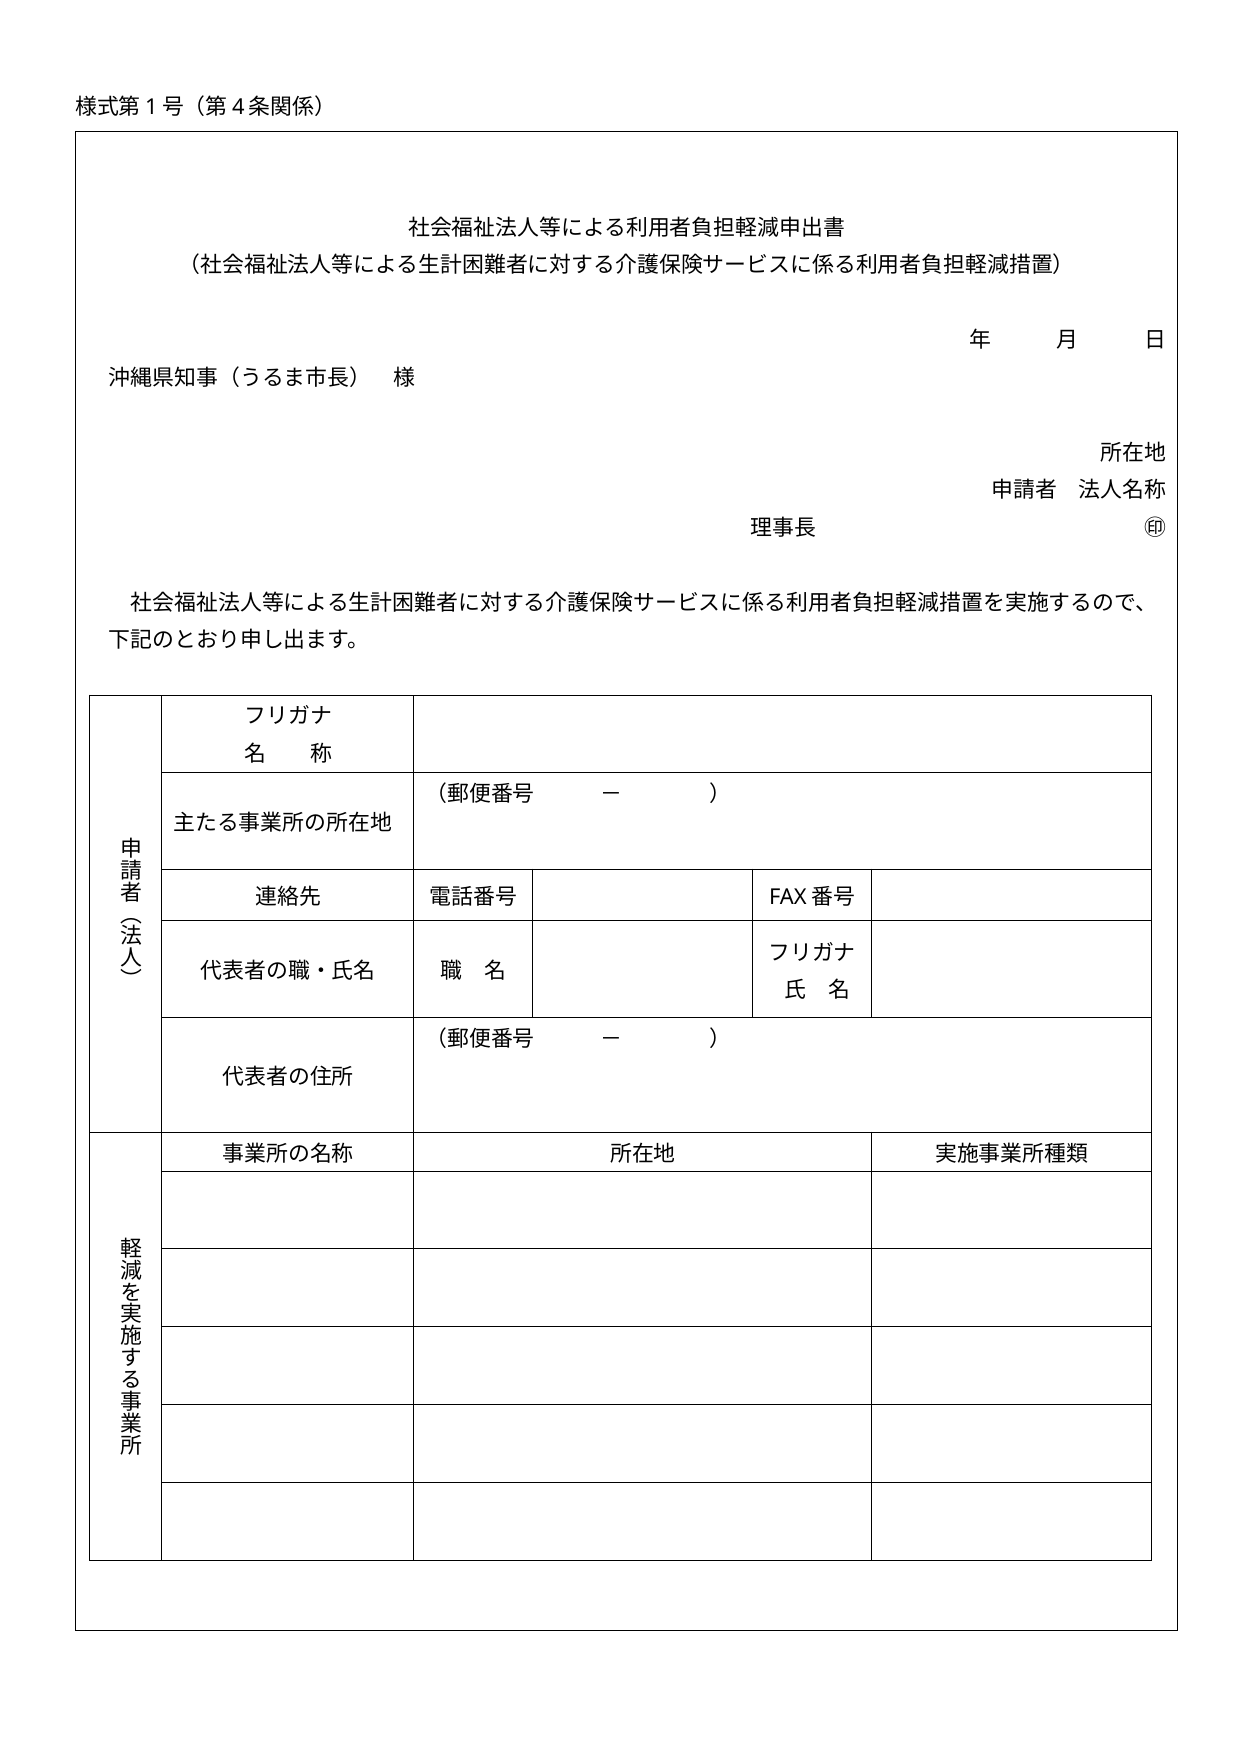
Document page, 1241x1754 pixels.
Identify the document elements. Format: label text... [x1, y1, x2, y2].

table_header 社会福祉法人等による利用者負担軽減申出書 （社会福祉法人等による生計困難者に対する介護保険サービスに係る利用者負担軽減措置） 年 月 日 沖縄県知事（うるま市長） 様 所在地 申請者 法人名称 理事長 ㊞ 社会福祉法人等による生計困難者に対する介護保険サービスに係る利用者負担軽減措置を実施するので、下記のとおり申し出ます。 [76, 132, 1177, 1630]
